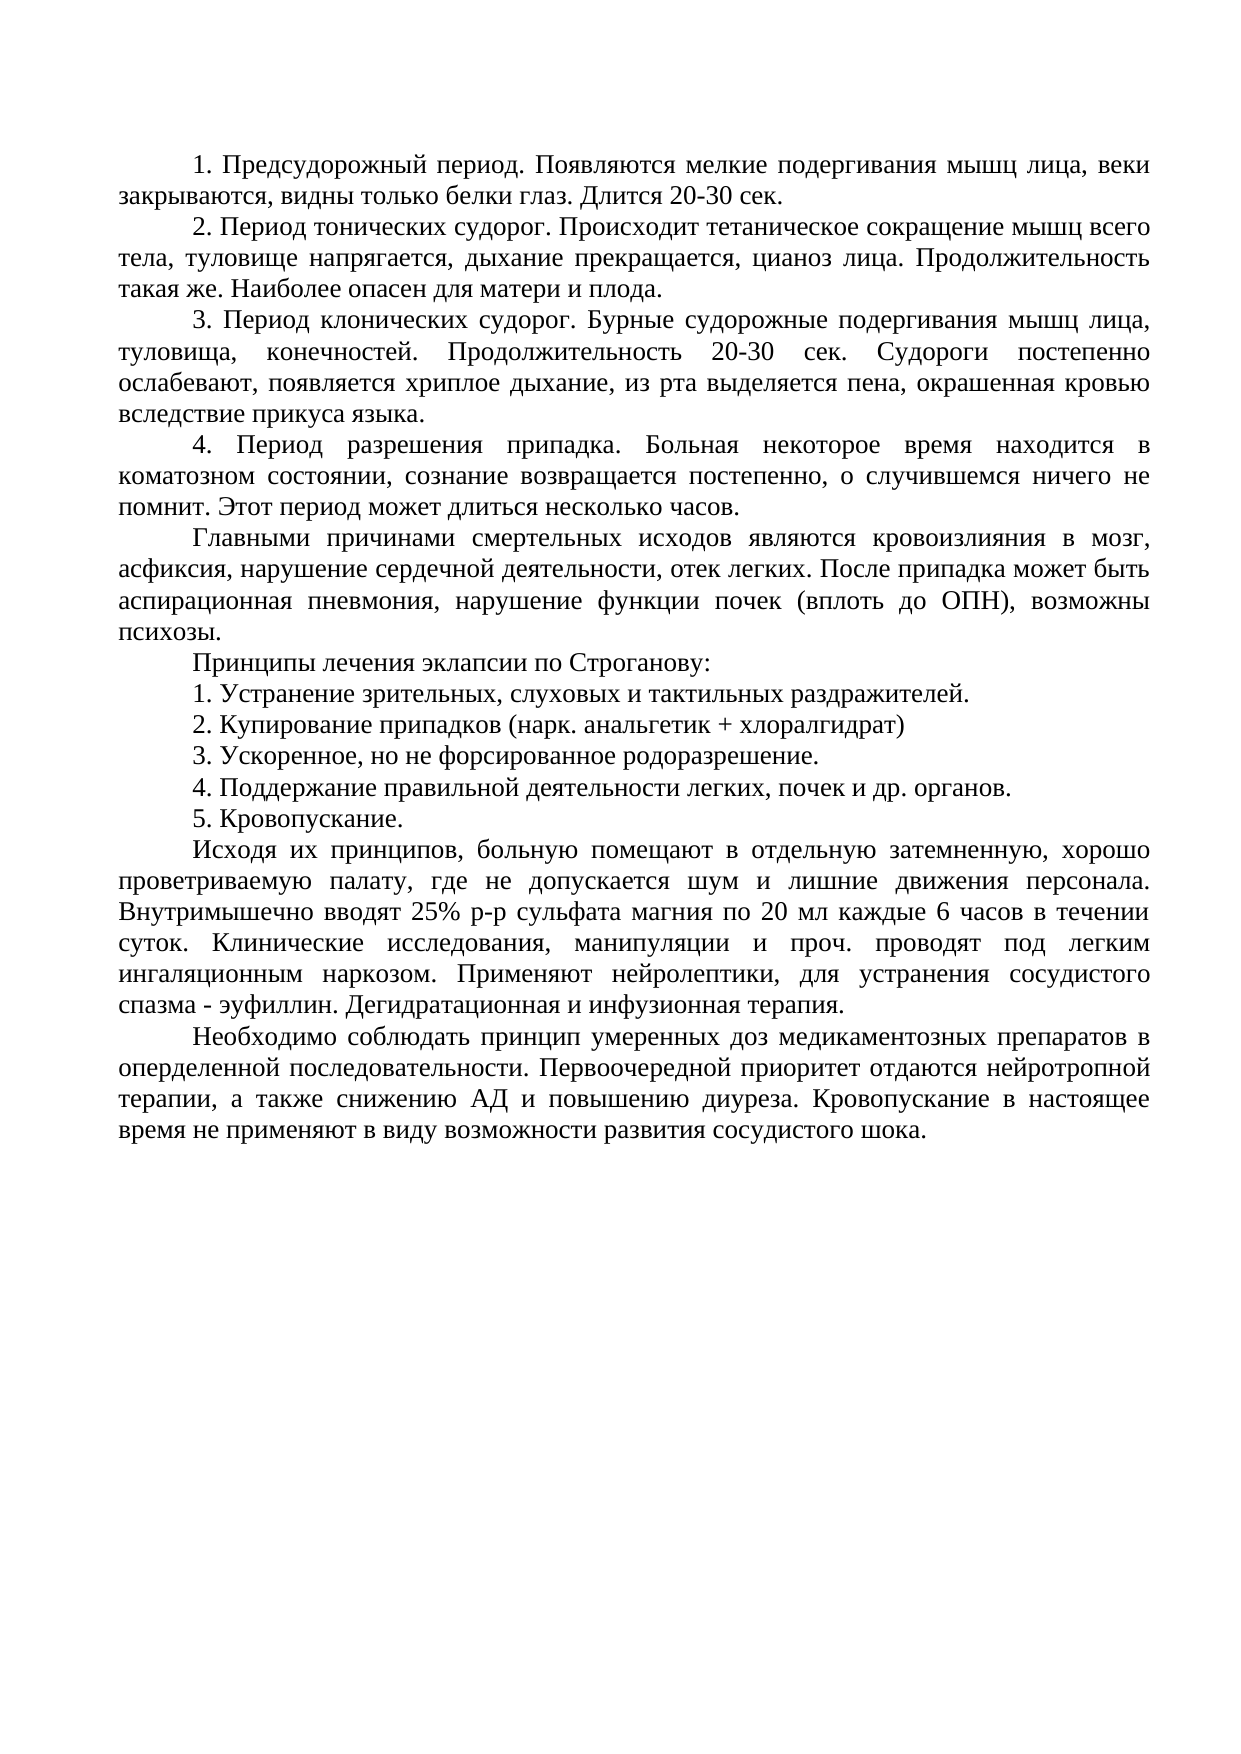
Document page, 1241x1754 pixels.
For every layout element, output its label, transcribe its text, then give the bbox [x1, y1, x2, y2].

text Необходимо соблюдать принцип умеренных доз медикаментозных препаратов в оперделенной последовательности. Первоочередной приоритет отдаются нейротропной терапии, а также снижению АД и повышению диуреза. Кровопускание в настоящее время не применяют в виду возможности развития сосудистого шока. [118, 1020, 1152, 1144]
text Принципы лечения эклапсии по Строганову: [118, 646, 1152, 677]
text 2. Купирование припадков (нарк. анальгетик + хлоралгидрат) [118, 708, 1152, 739]
text 3. Ускоренное, но не форсированное родоразрешение. [118, 739, 1152, 771]
text 5. Кровопускание. [118, 802, 1152, 833]
text 3. Период клонических судорог. Бурные судорожные подергивания мышц лица, туловища, конечностей. Продолжительность 20-30 сек. Судороги постепенно ослабевают, появляется хриплое дыхание, из рта выделяется пена, окрашенная кровью вследствие прикуса языка. [118, 303, 1152, 428]
text Главными причинами смертельных исходов являются кровоизлияния в мозг, асфиксия, нарушение сердечной деятельности, отек легких. После припадка может быть аспирационная пневмония, нарушение функции почек (вплоть до ОПН), возможны психозы. [118, 521, 1152, 646]
text 4. Период разрешения припадка. Больная некоторое время находится в коматозном состоянии, сознание возвращается постепенно, о случившемся ничего не помнит. Этот период может длиться несколько часов. [118, 428, 1152, 521]
text 1. Устранение зрительных, слуховых и тактильных раздражителей. [118, 677, 1152, 708]
text Исходя их принципов, больную помещают в отдельную затемненную, хорошо проветриваемую палату, где не допускается шум и лишние движения персонала. Внутримышечно вводят 25% р-р сульфата магния по 20 мл каждые 6 часов в течении суток. Клинические исследования, манипуляции и проч. проводят под легким ингаляционным наркозом. Применяют нейролептики, для устранения сосудистого спазма - эуфиллин. Дегидратационная и инфузионная терапия. [118, 833, 1152, 1020]
text 1. Предсудорожный период. Появляются мелкие подергивания мышц лица, веки закрываются, видны только белки глаз. Длится 20-30 сек. [118, 148, 1152, 210]
text 4. Поддержание правильной деятельности легких, почек и др. органов. [118, 771, 1152, 802]
text 2. Период тонических судорог. Происходит тетаническое сокращение мышц всего тела, туловище напрягается, дыхание прекращается, цианоз лица. Продолжительность такая же. Наиболее опасен для матери и плода. [118, 210, 1152, 303]
